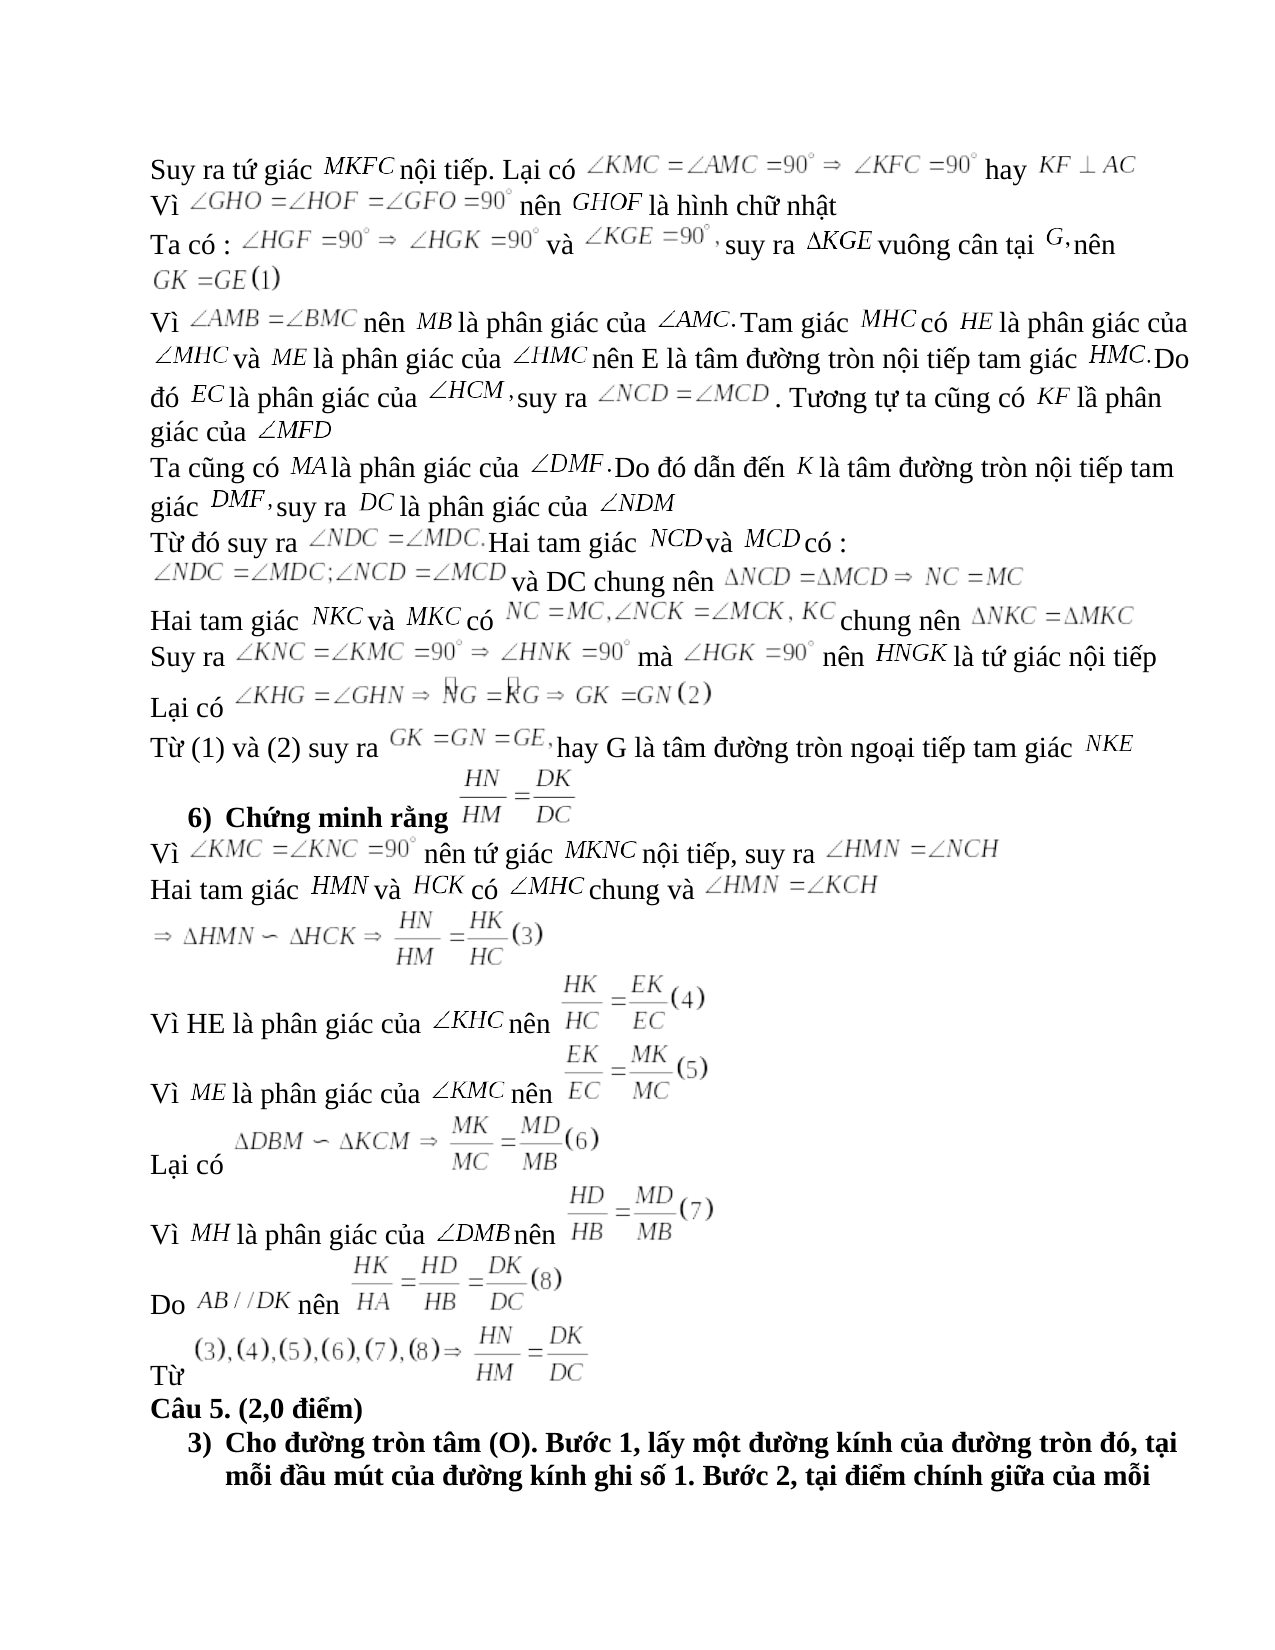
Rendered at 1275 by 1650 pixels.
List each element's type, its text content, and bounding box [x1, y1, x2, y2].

text Vì nên tứ giác nội tiếp, suy ra [150, 833, 1211, 869]
list Ta có : và suy ra vuông cân tại nên [150, 222, 1211, 303]
list Từ (1) và (2) suy ra hay G là tâm đường tròn ngoại tiếp tam giác [150, 724, 1211, 763]
text Từ [150, 1321, 1211, 1391]
text Vì HE là phân giác của nên [150, 969, 1211, 1040]
list Suy ra tứ giác nội tiếp. Lại có hay [150, 150, 1211, 186]
list Vì nên là hình chữ nhật [150, 186, 1211, 222]
text Vì là phân giác của nên [150, 1180, 1211, 1251]
list Chứng minh rằng [187, 763, 1211, 833]
list Lại có [150, 673, 1211, 724]
list Hai tam giác và có chung nên [150, 598, 1211, 637]
text Lại có [150, 1110, 1211, 1180]
list và DC chung nên [150, 558, 1211, 598]
text Do nên [150, 1251, 1211, 1321]
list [187, 1425, 1211, 1492]
list Vì nên là phân giác của Tam giác có là phân giác của và là phân giác của nên E là tâm đường tròn nội tiếp tam giác Do đó là phân giác của suy ra . Tương tự ta cũng có lầ phân giác của [150, 303, 1211, 448]
list Ta cũng có là phân giác của Do đó dẫn đến là tâm đường tròn nội tiếp tam giác suy ra là phân giác của [150, 448, 1211, 523]
text Câu 5. (2,0 điểm) [150, 1391, 1211, 1425]
list Suy ra mà nên là tứ giác nội tiếp [150, 637, 1211, 673]
text Vì là phân giác của nên [150, 1040, 1211, 1110]
list Từ đó suy ra Hai tam giác và có : [150, 523, 1211, 558]
text Hai tam giác và có chung và [150, 869, 1211, 905]
